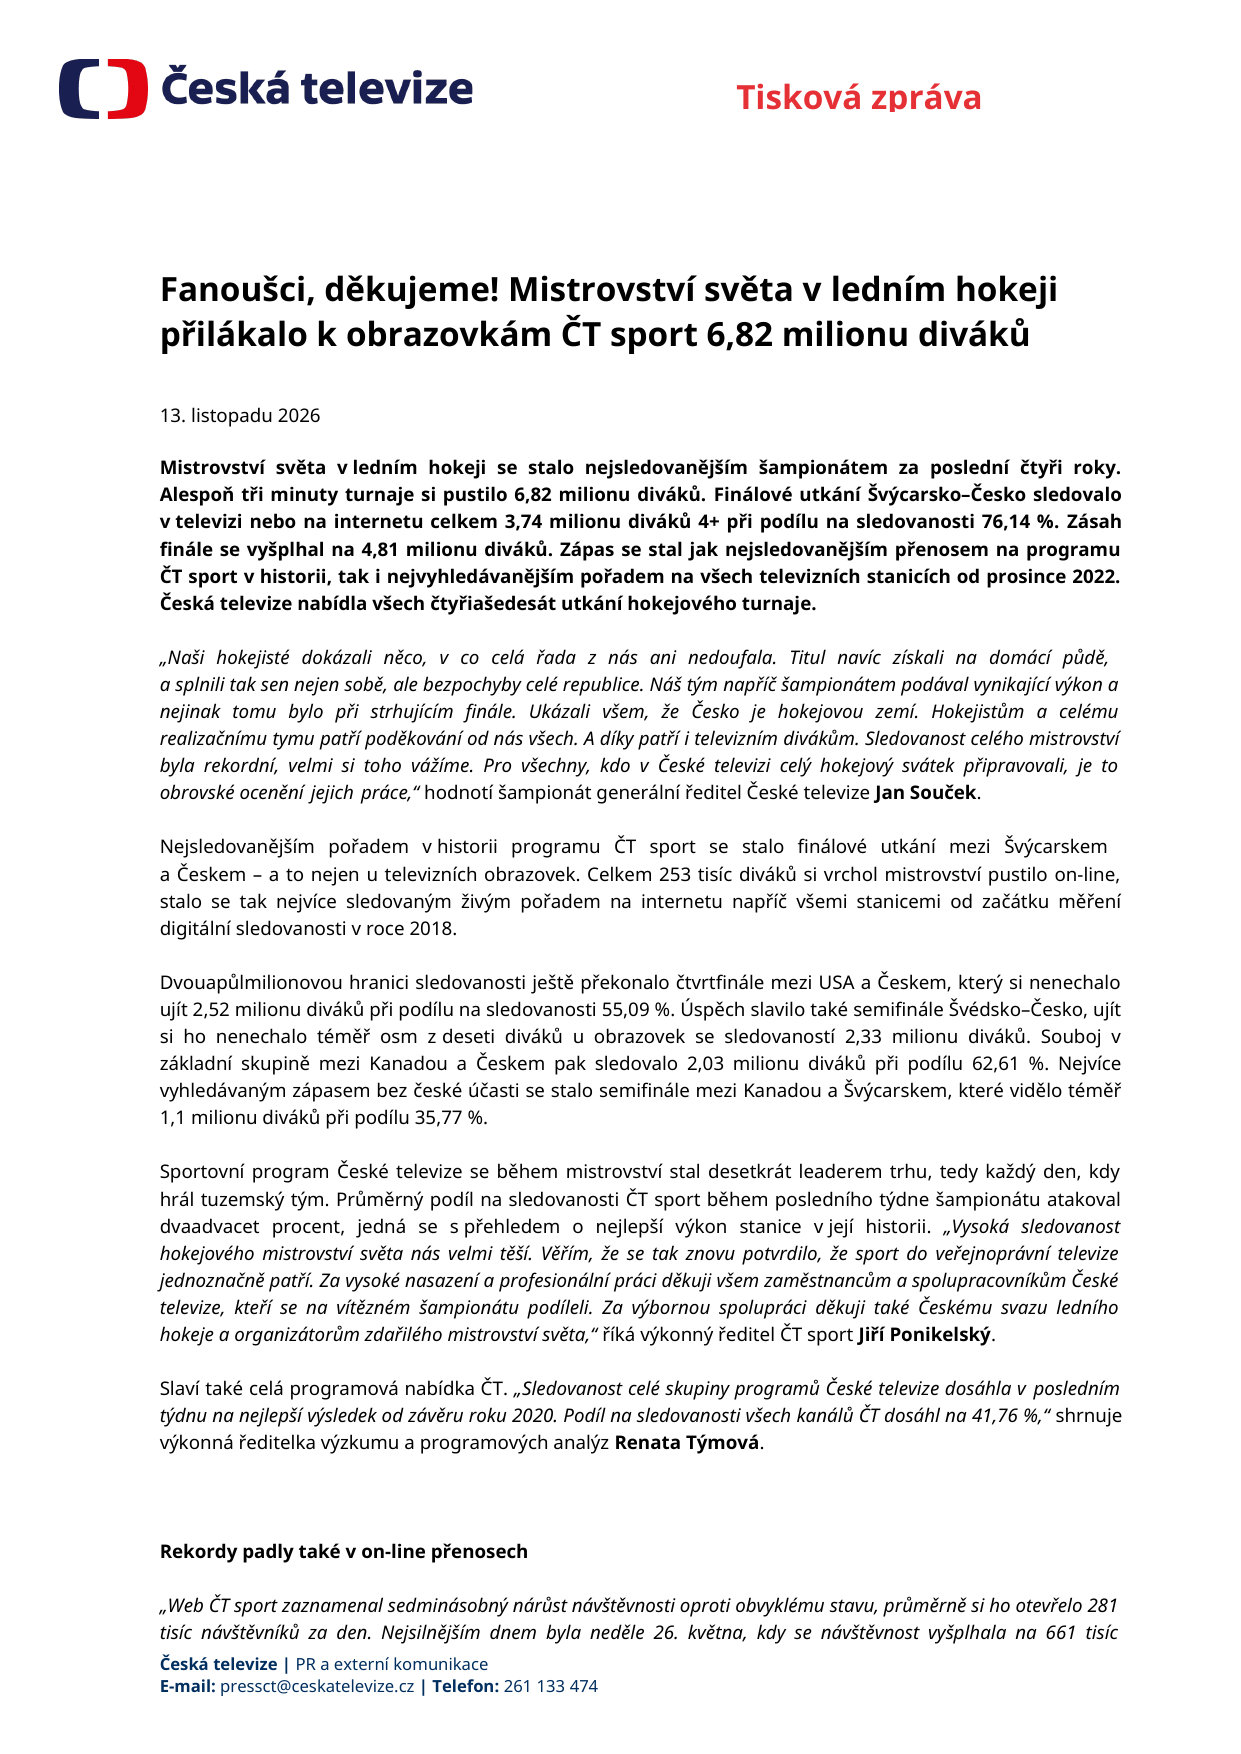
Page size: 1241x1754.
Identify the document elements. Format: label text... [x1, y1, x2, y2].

picture [59, 59, 473, 119]
text Rekordy padly také v on-line přenosech [159, 1536, 1122, 1563]
text „Naši hokejisté dokázali něco, v co celá řada z nás ani nedoufala. Titul navíc získali na domácí půdě, a splnili tak sen nejen sobě, ale bezpochyby celé republice. Náš tým napříč šampionátem podával vynikající výkon a nejinak tomu bylo při strhujícím finále. Ukázali všem, že Česko je hokejovou zemí. Hokejistům a celému realizačnímu tymu patří poděkování od nás všech. A díky patří i televizním divákům. Sledovanost celého mistrovství byla rekordní, velmi si toho vážíme. Pro všechny, kdo v České televizi celý hokejový svátek připravovali, je to obrovské ocenění jejich práce,“ hodnotí šampionát generální ředitel České televize Jan Souček. [159, 643, 1122, 805]
text Dvouapůlmilionovou hranici sledovanosti ještě překonalo čtvrtfinále mezi USA a Českem, který si nenechalo ujít 2,52 milionu diváků při podílu na sledovanosti 55,09 %. Úspěch slavilo také semifinále Švédsko–Česko, ujít si ho nenechalo téměř osm z deseti diváků u obrazovek se sledovaností 2,33 milionu diváků. Souboj v základní skupině mezi Kanadou a Českem pak sledovalo 2,03 milionu diváků při podílu 62,61 %. Nejvíce vyhledávaným zápasem bez české účasti se stalo semifinále mezi Kanadou a Švýcarskem, které vidělo téměř 1,1 milionu diváků při podílu 35,77 %. [159, 968, 1122, 1130]
text Sportovní program České televize se během mistrovství stal desetkrát leaderem trhu, tedy každý den, kdy hrál tuzemský tým. Průměrný podíl na sledovanosti ČT sport během posledního týdne šampionátu atakoval dvaadvacet procent, jedná se s přehledem o nejlepší výkon stanice v její historii. „Vysoká sledovanost hokejového mistrovství světa nás velmi těší. Věřím, že se tak znovu potvrdilo, že sport do veřejnoprávní televize jednoznačně patří. Za vysoké nasazení a profesionální práci děkuji všem zaměstnancům a spolupracovníkům České televize, kteří se na vítězném šampionátu podíleli. Za výbornou spolupráci děkuji také Českému svazu ledního hokeje a organizátorům zdařilého mistrovství světa,“ říká výkonný ředitel ČT sport Jiří Ponikelský. [159, 1157, 1122, 1347]
text Slaví také celá programová nabídka ČT. „Sledovanost celé skupiny programů České televize dosáhla v posledním týdnu na nejlepší výsledek od závěru roku 2020. Podíl na sledovanosti všech kanálů ČT dosáhl na 41,76 %,“ shrnuje výkonná ředitelka výzkumu a programových analýz Renata Týmová. [159, 1374, 1122, 1455]
text Fanoušci, děkujeme! Mistrovství světa v ledním hokeji přilákalo k obrazovkám ČT sport 6,82 milionu diváků [159, 266, 1122, 357]
text Mistrovství světa v ledním hokeji se stalo nejsledovanějším šampionátem za poslední čtyři roky. Alespoň tři minuty turnaje si pustilo 6,82 milionu diváků. Finálové utkání Švýcarsko–Česko sledovalo v televizi nebo na internetu celkem 3,74 milionu diváků 4+ při podílu na sledovanosti 76,14 %. Zásah finále se vyšplhal na 4,81 milionu diváků. Zápas se stal jak nejsledovanějším přenosem na programu ČT sport v historii, tak i nejvyhledávanějším pořadem na všech televizních stanicích od prosince 2022. Česká televize nabídla všech čtyřiašedesát utkání hokejového turnaje. [159, 453, 1122, 616]
text Nejsledovanějším pořadem v historii programu ČT sport se stalo finálové utkání mezi Švýcarskem a Českem – a to nejen u televizních obrazovek. Celkem 253 tisíc diváků si vrchol mistrovství pustilo on-line, stalo se tak nejvíce sledovaným živým pořadem na internetu napříč všemi stanicemi od začátku měření digitální sledovanosti v roce 2018. [159, 832, 1122, 941]
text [159, 1591, 1122, 1645]
text 27. května 2024 [159, 402, 1122, 428]
